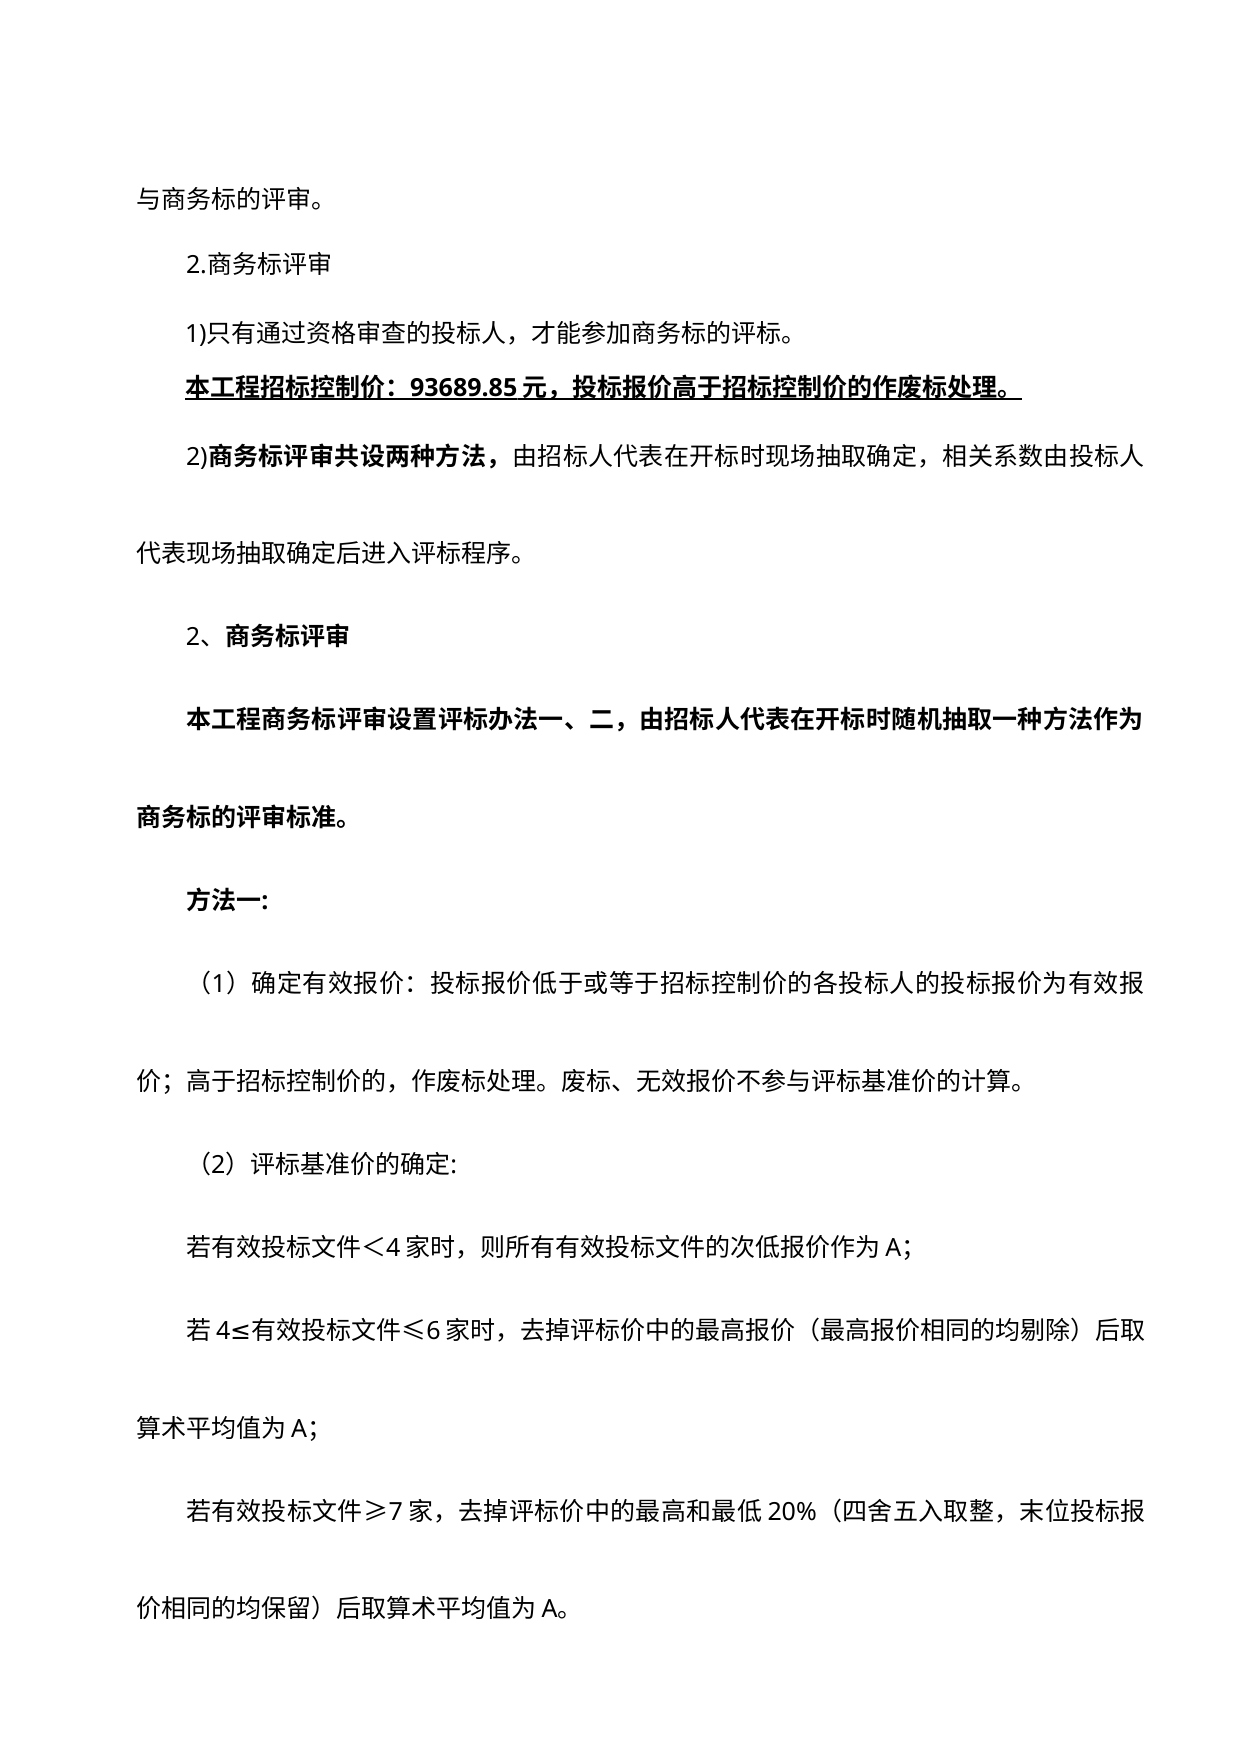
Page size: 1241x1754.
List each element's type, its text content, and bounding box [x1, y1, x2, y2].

text 若有效投标文件≥7家，去掉评标价中的最高和最低20%（四舍五入取整，末位投标报价相同的均保留）后取算术平均值为 A。 [136, 1477, 1146, 1639]
text 2、商务标评审 [136, 602, 1146, 667]
text 若有效投标文件＜4家时，则所有有效投标文件的次低报价作为A； [136, 1213, 1146, 1278]
text 方法一: [136, 866, 1146, 931]
text 1)只有通过资格审查的投标人，才能参加商务标的评标。 [136, 313, 1146, 349]
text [136, 165, 1146, 230]
text （1）确定有效报价：投标报价低于或等于招标控制价的各投标人的投标报价为有效报价；高于招标控制价的，作废标处理。废标、无效报价不参与评标基准价的计算。 [136, 949, 1146, 1112]
text 2)商务标评审共设两种方法，由招标人代表在开标时现场抽取确定，相关系数由投标人代表现场抽取确定后进入评标程序。 [136, 422, 1146, 584]
text 本工程商务标评审设置评标办法一、二，由招标人代表在开标时随机抽取一种方法作为商务标的评审标准。 [136, 686, 1146, 848]
text （2）评标基准价的确定: [136, 1130, 1146, 1195]
text 2.商务标评审 [136, 230, 1146, 295]
text 若4≤有效投标文件≤6家时，去掉评标价中的最高报价（最高报价相同的均剔除）后取算术平均值为A； [136, 1296, 1146, 1459]
text 本工程招标控制价：93689.85元，投标报价高于招标控制价的作废标处理。 [136, 367, 1146, 404]
